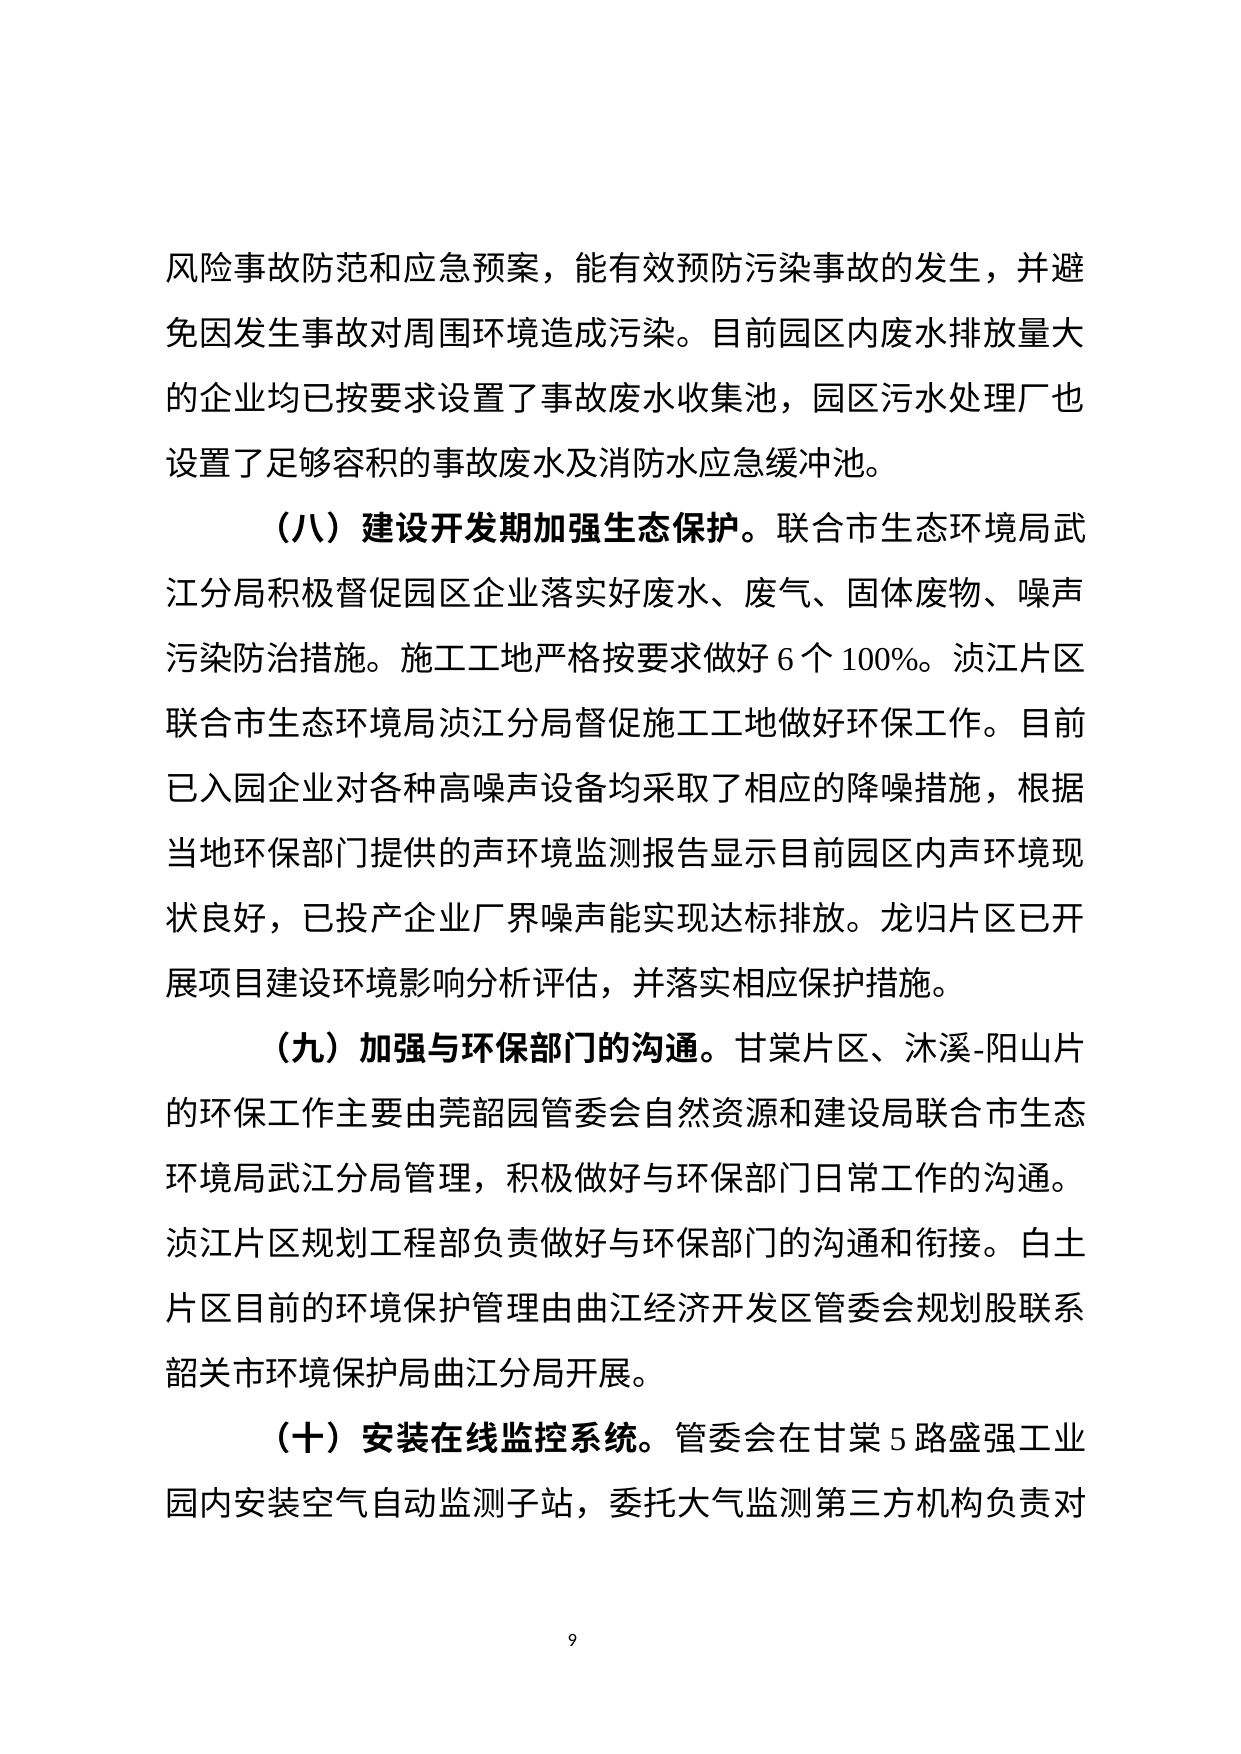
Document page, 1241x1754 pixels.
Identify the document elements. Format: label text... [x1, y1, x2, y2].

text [165, 1403, 1087, 1533]
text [165, 233, 1087, 493]
text （九）加强与环保部门的沟通。甘棠片区、沐溪-阳山片的环保工作主要由莞韶园管委会自然资源和建设局联合市生态环境局武江分局管理，积极做好与环保部门日常工作的沟通。浈江片区规划工程部负责做好与环保部门的沟通和衔接。白土片区目前的环境保护管理由曲江经济开发区管委会规划股联系韶关市环境保护局曲江分局开展。 [165, 1013, 1087, 1403]
text （八）建设开发期加强生态保护。联合市生态环境局武江分局积极督促园区企业落实好废水、废气、固体废物、噪声污染防治措施。施工工地严格按要求做好6个100%。浈江片区联合市生态环境局浈江分局督促施工工地做好环保工作。目前已入园企业对各种高噪声设备均采取了相应的降噪措施，根据当地环保部门提供的声环境监测报告显示目前园区内声环境现状良好，已投产企业厂界噪声能实现达标排放。龙归片区已开展项目建设环境影响分析评估，并落实相应保护措施。 [165, 493, 1087, 1013]
